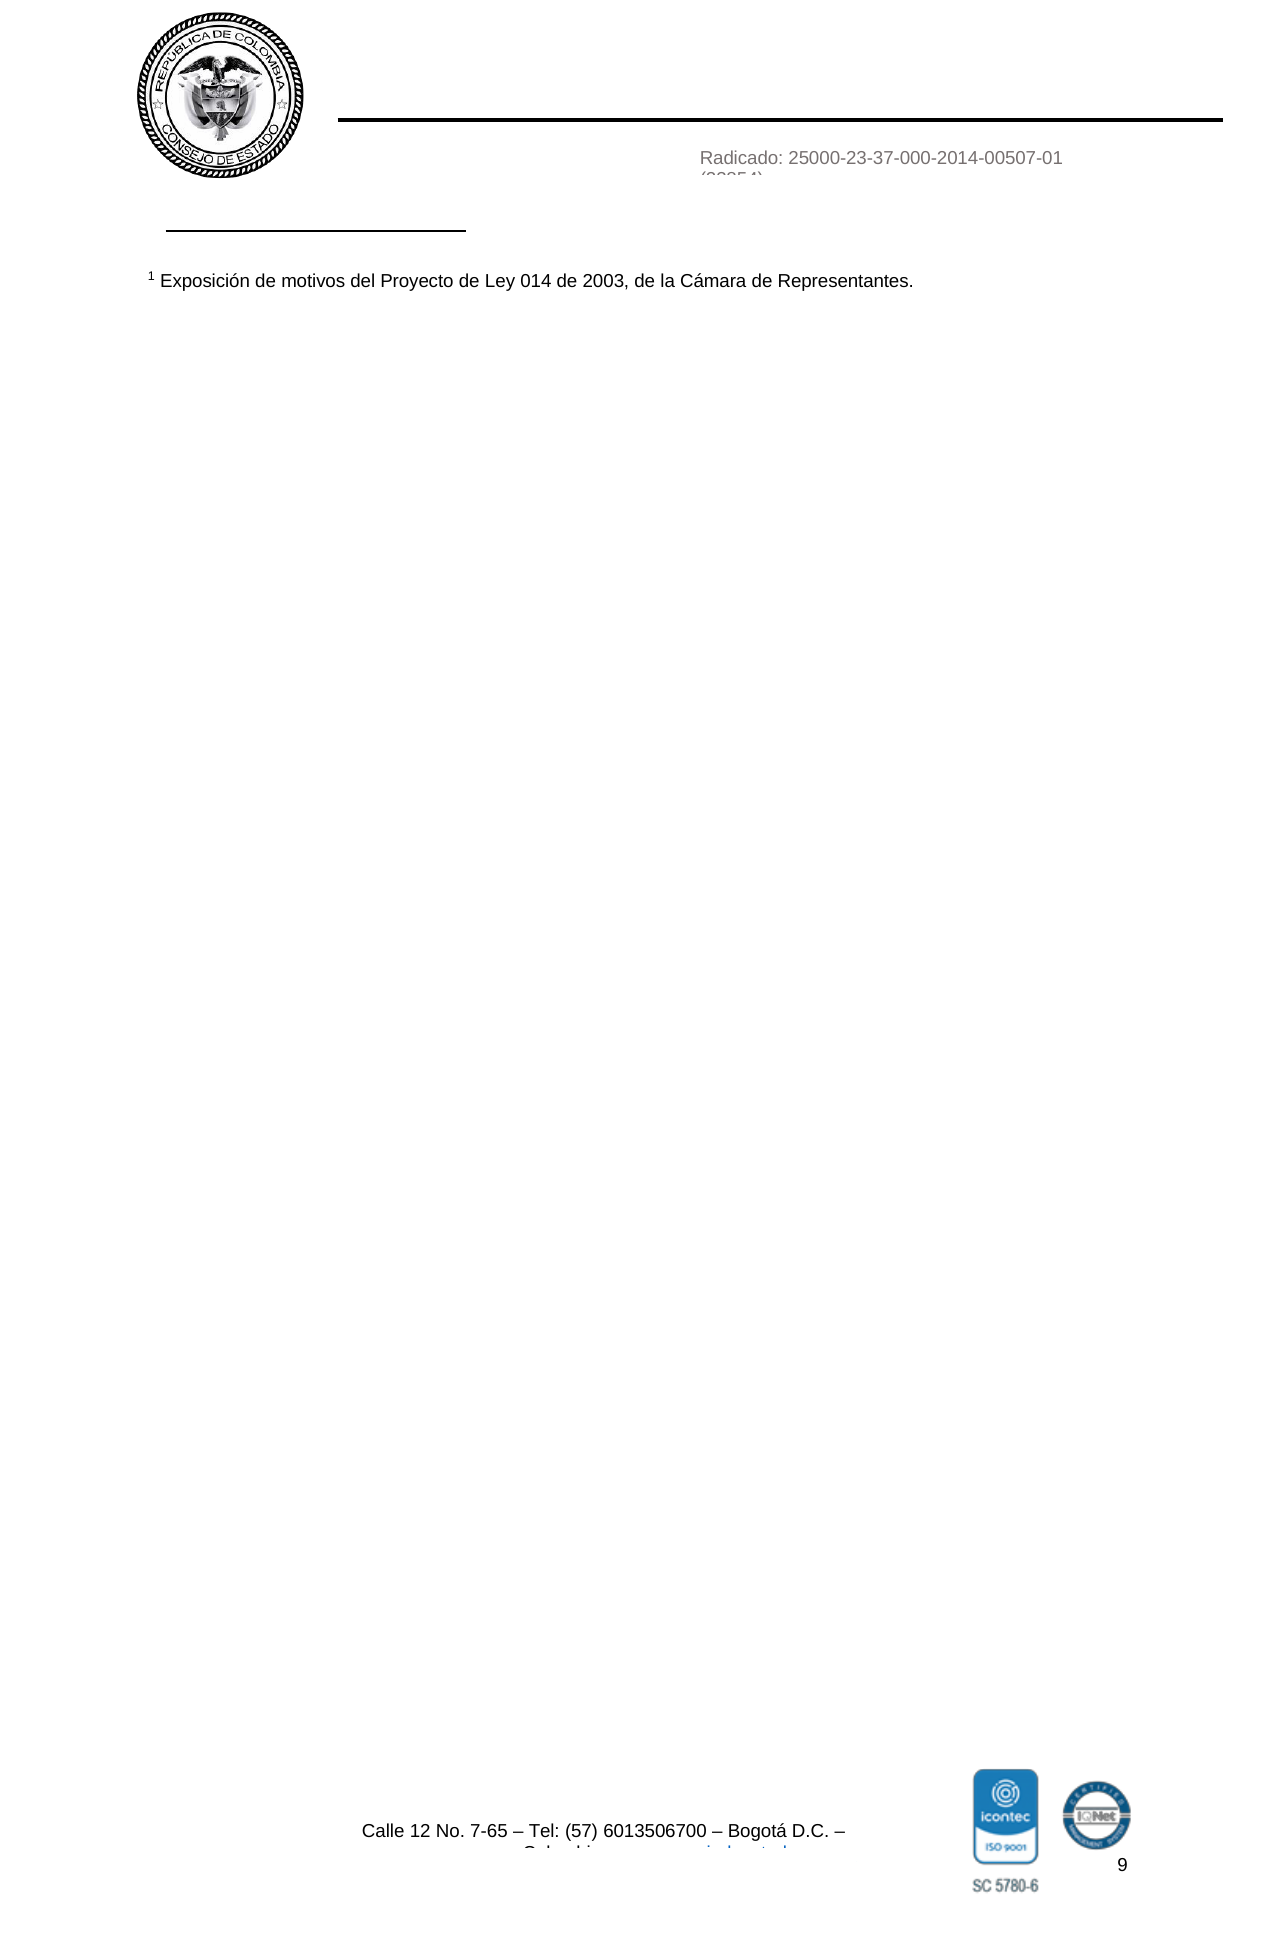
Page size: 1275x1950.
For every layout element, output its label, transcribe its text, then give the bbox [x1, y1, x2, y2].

picture [971, 1768, 1134, 1895]
text 1 Exposición de motivos del Proyecto de Ley 014 de 2003, de la Cámara de Representantes. [148, 268, 1237, 291]
picture [118, 0, 322, 190]
